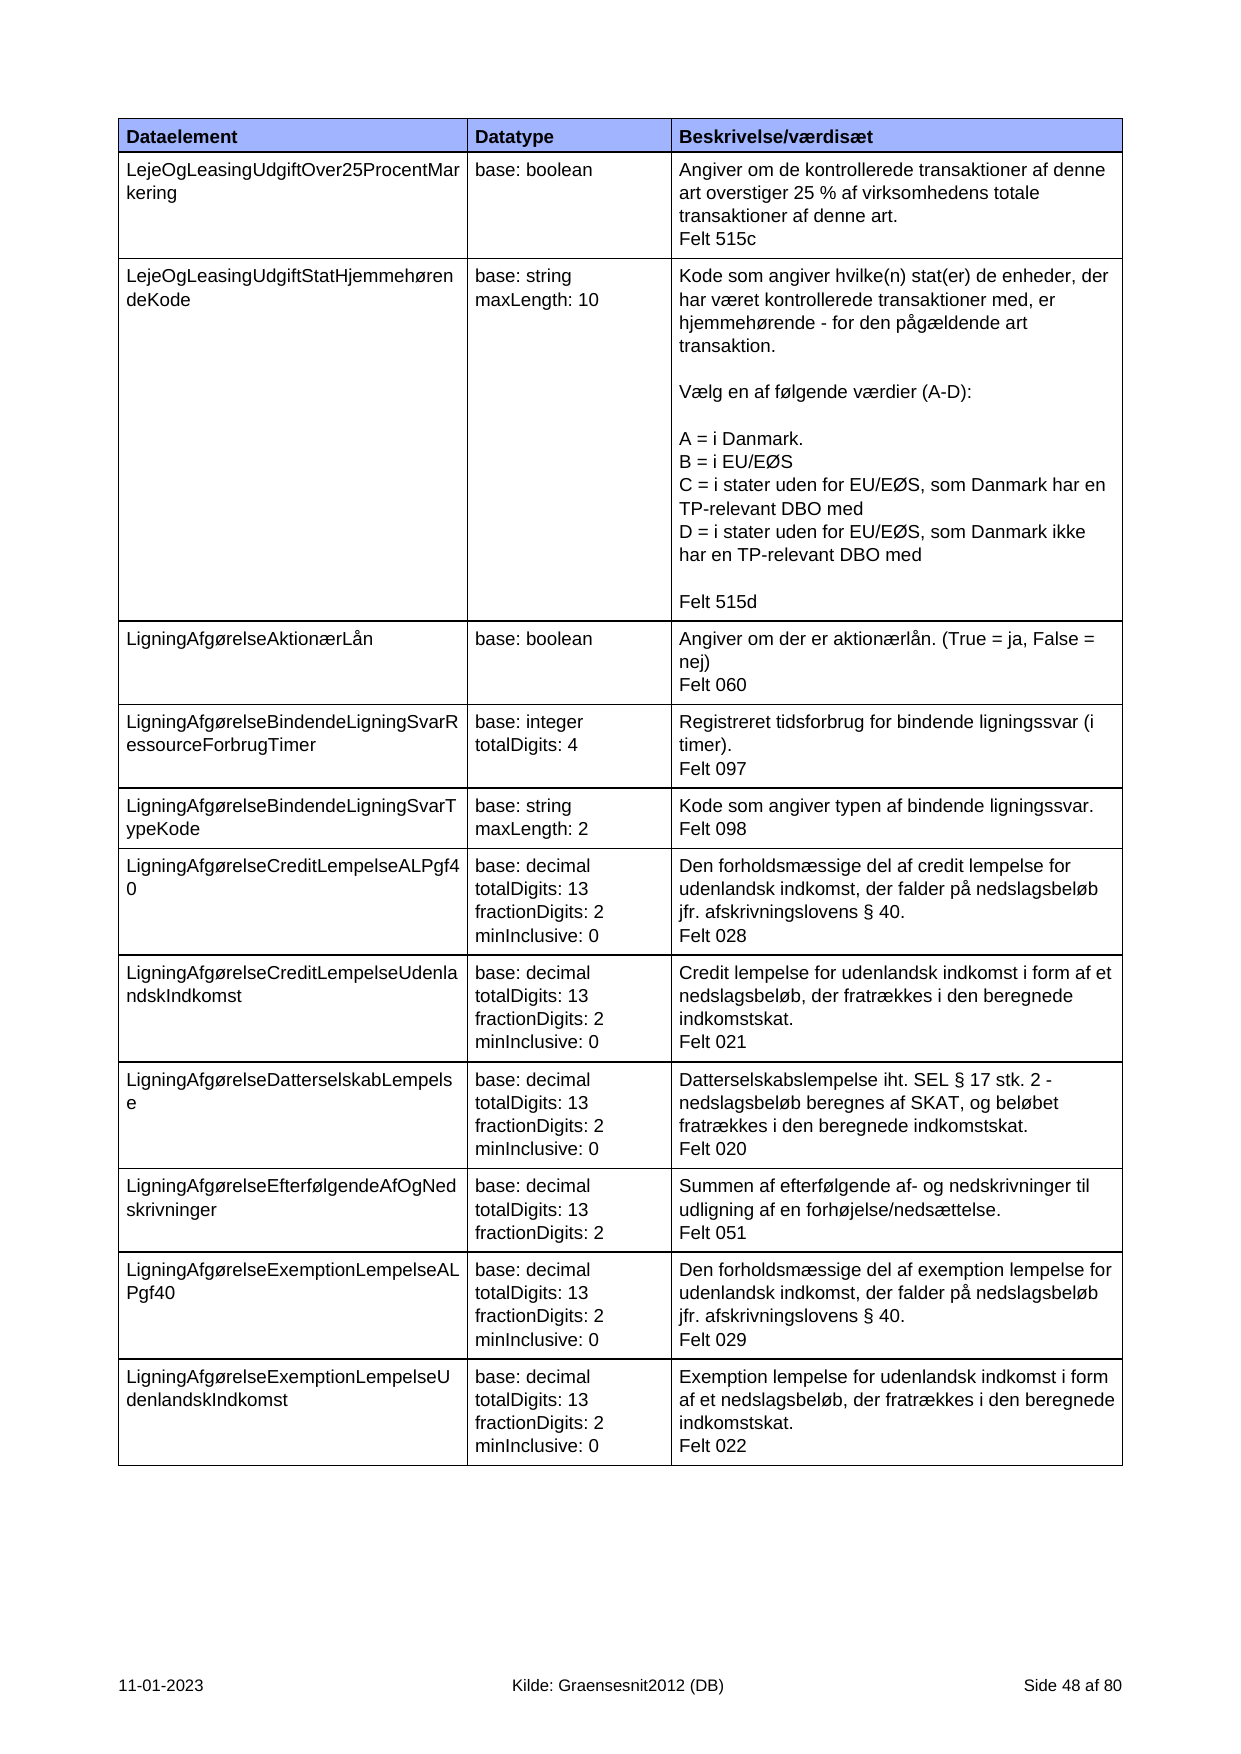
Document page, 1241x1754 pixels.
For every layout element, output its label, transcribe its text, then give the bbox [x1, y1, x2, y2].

table_cell Kode som angiver hvilke(n) stat(er) de enheder, der har været kontrollerede transaktioner med, er hjemmehørende - for den pågældende art transaktion. Vælg en af følgende værdier (A-D): A = i Danmark. B = i EU/EØS C = i stater uden for EU/EØS, som Danmark har en TP-relevant DBO med D = i stater uden for EU/EØS, som Danmark ikke har en TP-relevant DBO med Felt 515d [672, 259, 1122, 620]
table_cell base: decimal totalDigits: 13 fractionDigits: 2 [468, 1169, 671, 1251]
table_cell Kode som angiver typen af bindende ligningssvar. Felt 098 [672, 789, 1122, 847]
table_cell Angiver om der er aktionærlån. (True = ja, False = nej) Felt 060 [672, 622, 1122, 703]
table_cell LigningAfgørelseCreditLempelseUdenlandskIndkomst [119, 956, 467, 1061]
table_cell base: decimal totalDigits: 13 fractionDigits: 2 minInclusive: 0 [468, 1063, 671, 1168]
table_cell base: boolean [468, 153, 671, 258]
table_cell base: string maxLength: 10 [468, 259, 671, 620]
table_cell base: decimal totalDigits: 13 fractionDigits: 2 minInclusive: 0 [468, 1360, 671, 1465]
table_cell Exemption lempelse for udenlandsk indkomst i form af et nedslagsbeløb, der fratrækkes i den beregnede indkomstskat. Felt 022 [672, 1360, 1122, 1465]
table_cell Datterselskabslempelse iht. SEL § 17 stk. 2 - nedslagsbeløb beregnes af SKAT, og beløbet fratrækkes i den beregnede indkomstskat. Felt 020 [672, 1063, 1122, 1168]
table_cell Credit lempelse for udenlandsk indkomst i form af et nedslagsbeløb, der fratrækkes i den beregnede indkomstskat. Felt 021 [672, 956, 1122, 1061]
table_header Datatype [468, 119, 671, 151]
table_cell LigningAfgørelseExemptionLempelseUdenlandskIndkomst [119, 1360, 467, 1465]
table_cell base: boolean [468, 622, 671, 703]
table_cell base: integer totalDigits: 4 [468, 705, 671, 787]
table_cell base: decimal totalDigits: 13 fractionDigits: 2 minInclusive: 0 [468, 1253, 671, 1358]
table_cell LigningAfgørelseExemptionLempelseALPgf40 [119, 1253, 467, 1358]
table_header Dataelement [119, 119, 467, 151]
table_cell Den forholdsmæssige del af exemption lempelse for udenlandsk indkomst, der falder på nedslagsbeløb jfr. afskrivningslovens § 40. Felt 029 [672, 1253, 1122, 1358]
table_cell Den forholdsmæssige del af credit lempelse for udenlandsk indkomst, der falder på nedslagsbeløb jfr. afskrivningslovens § 40. Felt 028 [672, 849, 1122, 954]
table_cell LigningAfgørelseEfterfølgendeAfOgNedskrivninger [119, 1169, 467, 1251]
table_cell LigningAfgørelseBindendeLigningSvarRessourceForbrugTimer [119, 705, 467, 787]
table_cell base: string maxLength: 2 [468, 789, 671, 847]
table_cell Registreret tidsforbrug for bindende ligningssvar (i timer). Felt 097 [672, 705, 1122, 787]
table_cell LigningAfgørelseCreditLempelseALPgf40 [119, 849, 467, 954]
table_cell LigningAfgørelseBindendeLigningSvarTypeKode [119, 789, 467, 847]
table_cell base: decimal totalDigits: 13 fractionDigits: 2 minInclusive: 0 [468, 849, 671, 954]
table_cell LejeOgLeasingUdgiftStatHjemmehørendeKode [119, 259, 467, 620]
table_cell LejeOgLeasingUdgiftOver25ProcentMarkering [119, 153, 467, 258]
table_cell Summen af efterfølgende af- og nedskrivninger til udligning af en forhøjelse/nedsættelse. Felt 051 [672, 1169, 1122, 1251]
table_cell LigningAfgørelseDatterselskabLempelse [119, 1063, 467, 1168]
table_cell LigningAfgørelseAktionærLån [119, 622, 467, 703]
table_cell base: decimal totalDigits: 13 fractionDigits: 2 minInclusive: 0 [468, 956, 671, 1061]
table_cell Angiver om de kontrollerede transaktioner af denne art overstiger 25 % af virksomhedens totale transaktioner af denne art. Felt 515c [672, 153, 1122, 258]
table_header Beskrivelse/værdisæt [672, 119, 1122, 151]
